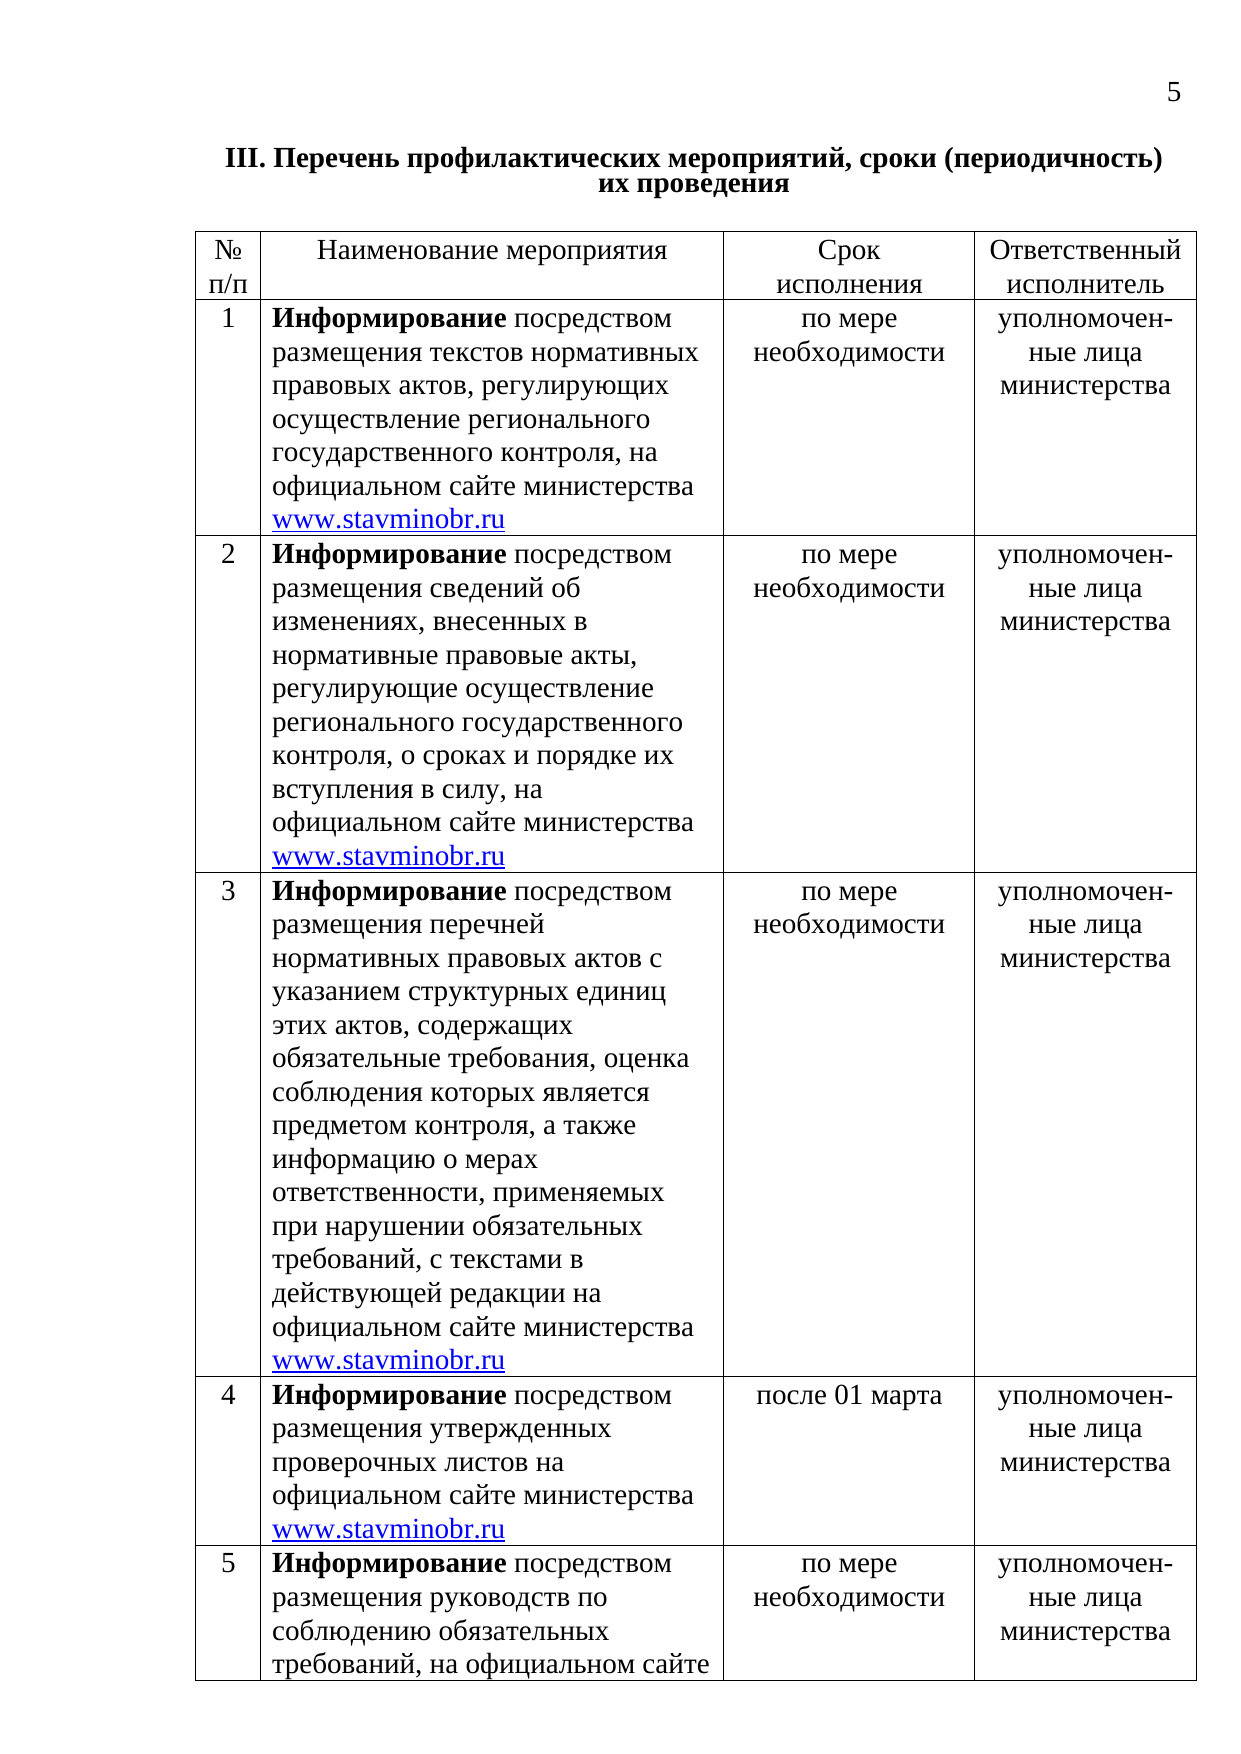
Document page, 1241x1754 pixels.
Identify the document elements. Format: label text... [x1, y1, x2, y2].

table_cell Информирование посредством размещения текстов нормативных правовых актов, регулирующих осуществление регионального государственного контроля, на официальном сайте министерства www.stavminobr.ru [261, 300, 723, 535]
table_cell 4 [196, 1377, 260, 1544]
table_cell Информирование посредством размещения утвержденных проверочных листов на официальном сайте министерства www.stavminobr.ru [261, 1377, 723, 1544]
table_header № п/п [196, 232, 260, 299]
table_cell после 01 марта [724, 1377, 974, 1544]
table_header Ответственный исполнитель [975, 232, 1196, 299]
table_cell уполномочен-ные лица министерства [975, 1377, 1196, 1544]
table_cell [975, 1546, 1196, 1680]
text III. Перечень профилактических мероприятий, сроки (периодичность) их проведения [207, 148, 1181, 198]
table_cell 2 [196, 536, 260, 872]
table_cell 3 [196, 873, 260, 1376]
table_cell Информирование посредством размещения перечней нормативных правовых актов с указанием структурных единиц этих актов, содержащих обязательные требования, оценка соблюдения которых является предметом контроля, а также информацию о мерах ответственности, применяемых при нарушении обязательных требований, с текстами в действующей редакции на официальном сайте министерства www.stavminobr.ru [261, 873, 723, 1376]
table_header Наименование мероприятия [261, 232, 723, 299]
table_cell уполномочен-ные лица министерства [975, 873, 1196, 1376]
table_cell уполномочен-ные лица министерства [975, 300, 1196, 535]
table_cell уполномочен-ные лица министерства [975, 536, 1196, 872]
table_cell Информирование посредством размещения сведений об изменениях, внесенных в нормативные правовые акты, регулирующие осуществление регионального государственного контроля, о сроках и порядке их вступления в силу, на официальном сайте министерства www.stavminobr.ru [261, 536, 723, 872]
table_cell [261, 1546, 723, 1680]
table_cell по мере необходимости [724, 873, 974, 1376]
table_header Срок исполнения [724, 232, 974, 299]
table_cell 1 [196, 300, 260, 535]
table_cell по мере необходимости [724, 536, 974, 872]
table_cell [724, 1546, 974, 1680]
table_cell по мере необходимости [724, 300, 974, 535]
table_cell 5 [196, 1546, 260, 1680]
